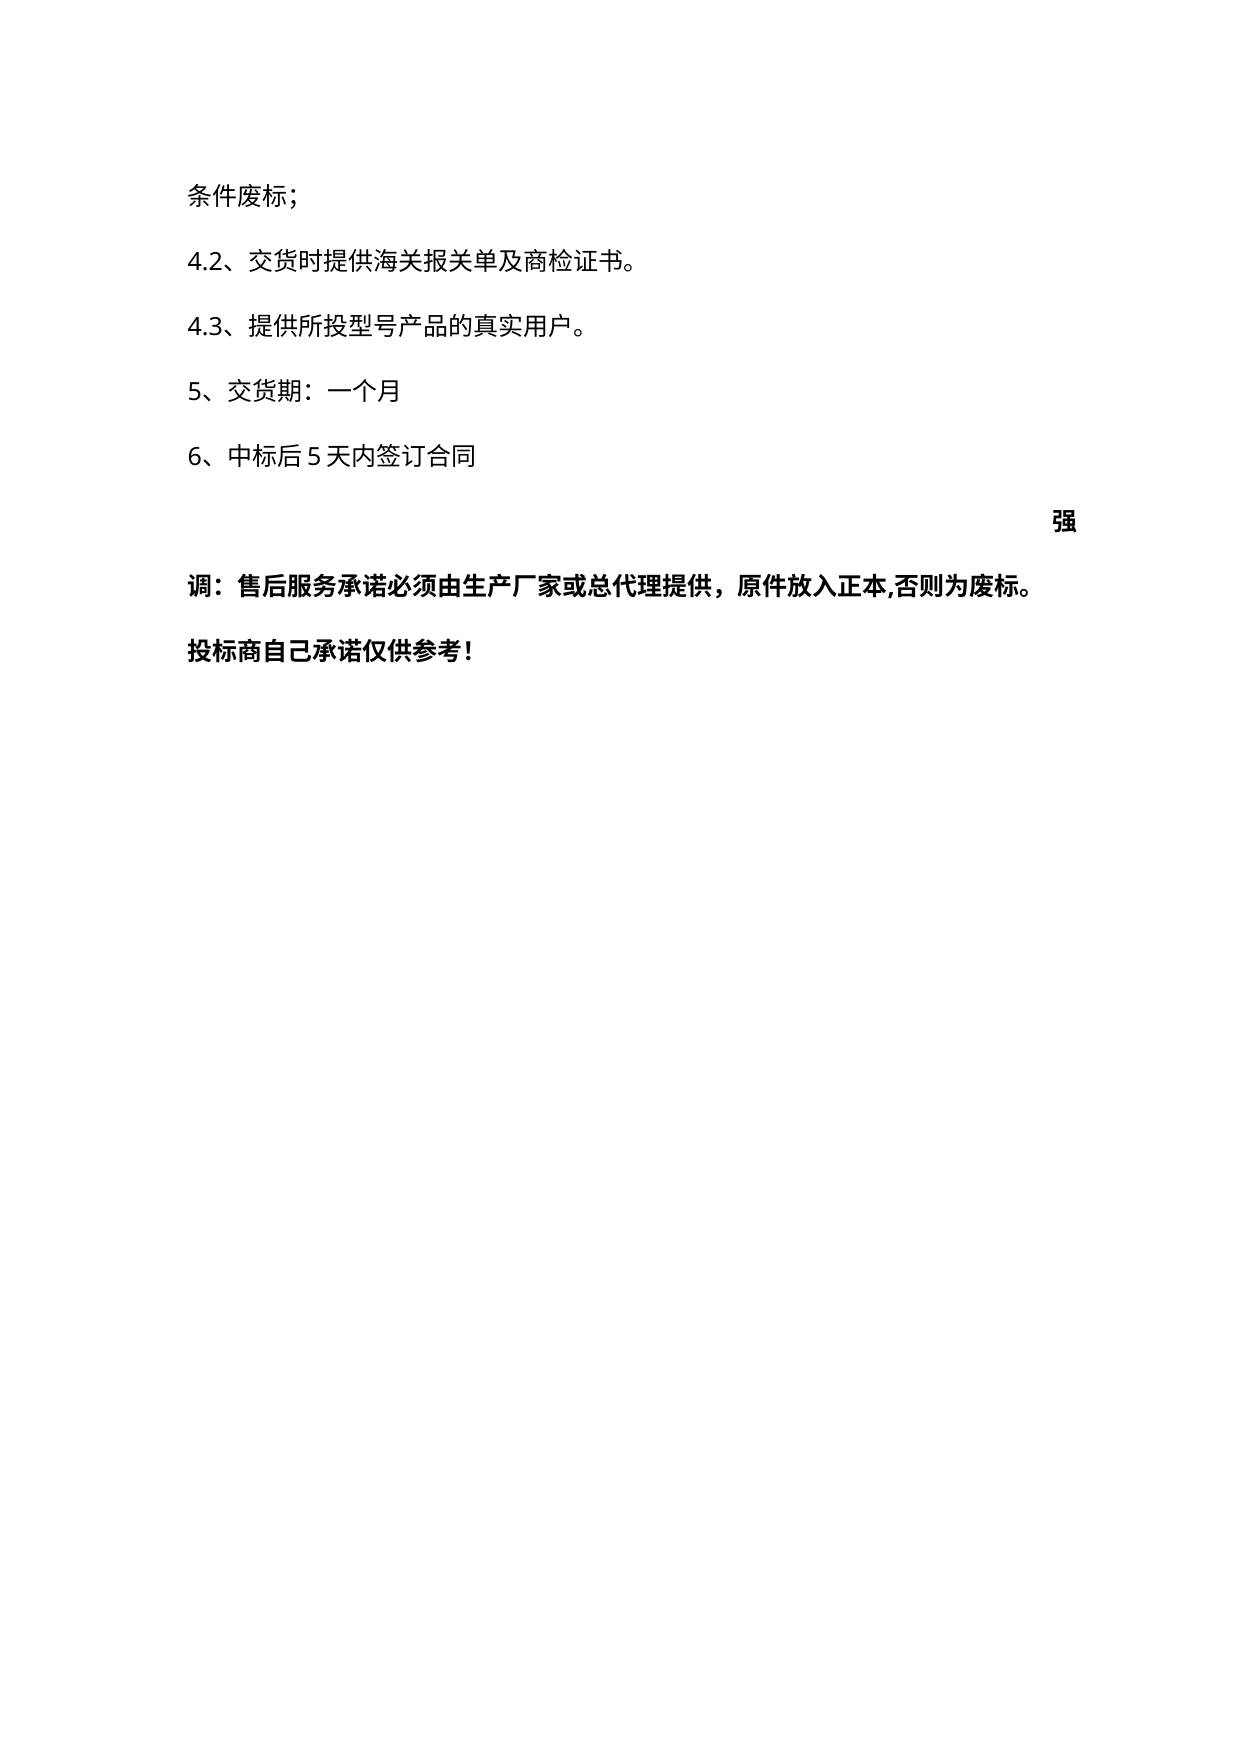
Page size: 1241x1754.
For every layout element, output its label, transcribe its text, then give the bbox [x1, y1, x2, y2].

text 4.3、提供所投型号产品的真实用户。 [187, 292, 1053, 357]
text 6、中标后5天内签订合同 [187, 422, 1053, 487]
text 4.2、交货时提供海关报关单及商检证书。 [187, 227, 1053, 292]
text 强调：售后服务承诺必须由生产厂家或总代理提供，原件放入正本,否则为废标。投标商自己承诺仅供参考！ [187, 487, 1053, 682]
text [187, 162, 1053, 227]
text 5、交货期：一个月 [187, 357, 1053, 422]
